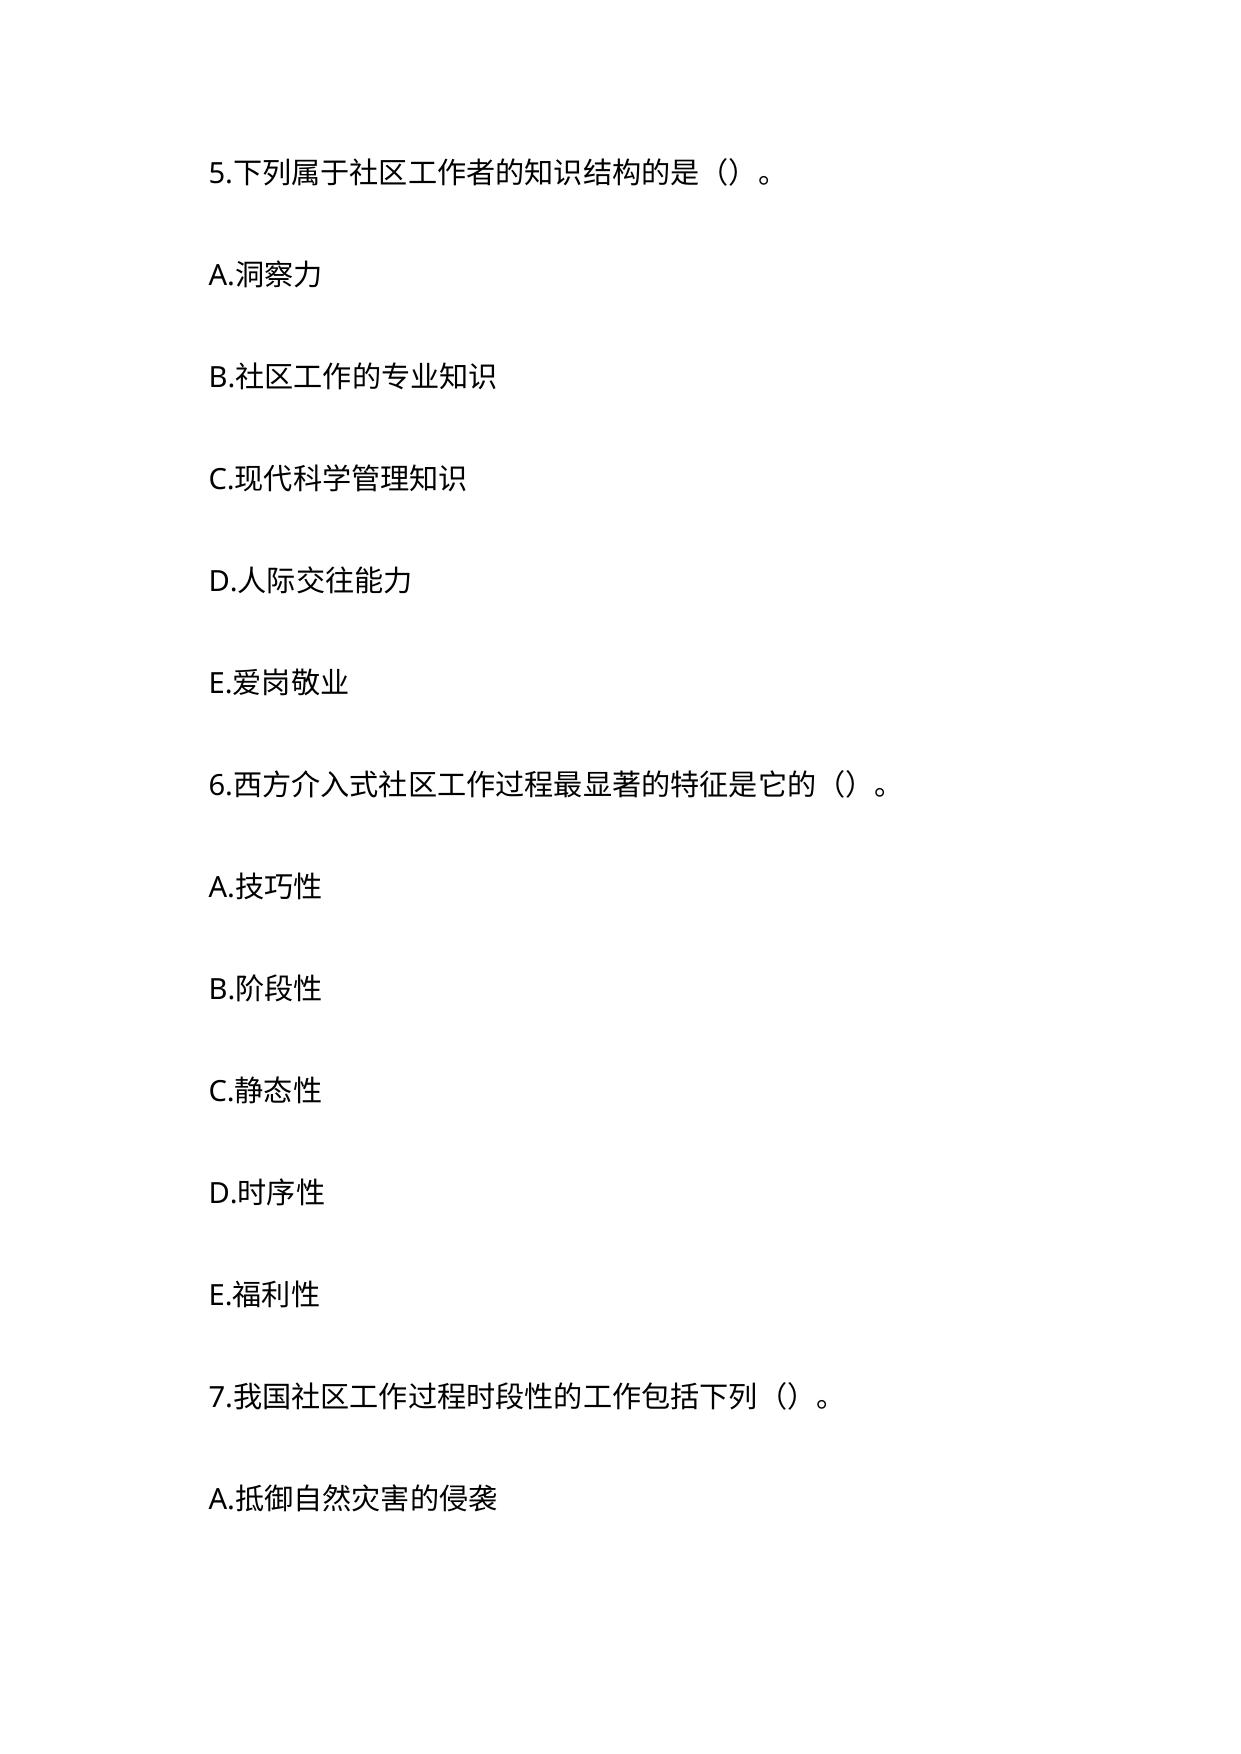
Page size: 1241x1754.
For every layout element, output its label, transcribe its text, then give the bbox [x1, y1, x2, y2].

text C.静态性 [150, 1068, 1090, 1110]
text A.洞察力 [150, 252, 1090, 294]
text E.福利性 [150, 1272, 1090, 1314]
text B.社区工作的专业知识 [150, 354, 1090, 396]
text E.爱岗敬业 [150, 660, 1090, 702]
text D.时序性 [150, 1170, 1090, 1212]
text A.技巧性 [150, 864, 1090, 906]
text B.阶段性 [150, 966, 1090, 1008]
text A.抵御自然灾害的侵袭 [150, 1476, 1090, 1518]
text 5.下列属于社区工作者的知识结构的是（）。 [150, 150, 1090, 192]
text 7.我国社区工作过程时段性的工作包括下列（）。 [150, 1374, 1090, 1416]
text C.现代科学管理知识 [150, 456, 1090, 498]
text 6.西方介入式社区工作过程最显著的特征是它的（）。 [150, 762, 1090, 804]
text D.人际交往能力 [150, 558, 1090, 600]
